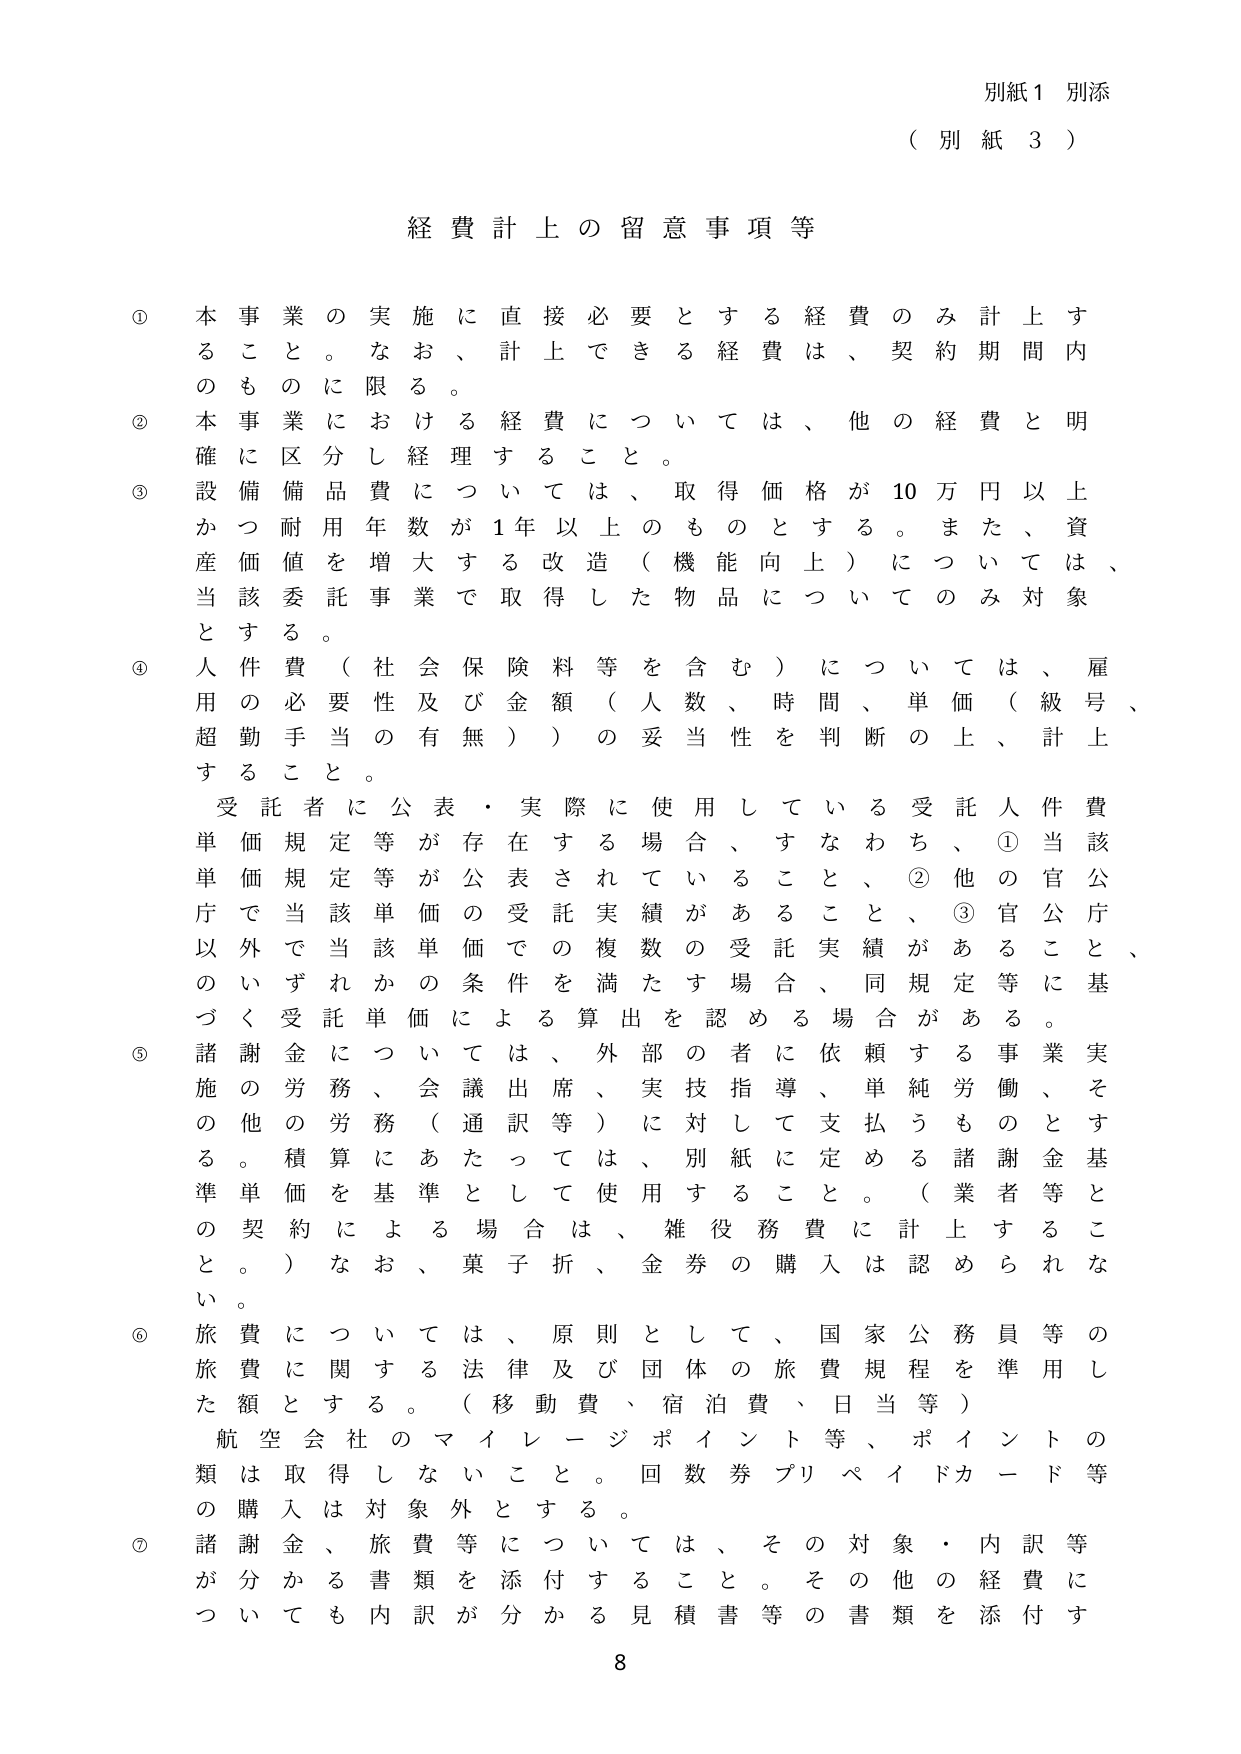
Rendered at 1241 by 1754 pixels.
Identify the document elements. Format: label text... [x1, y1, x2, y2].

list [131, 1526, 1109, 1631]
list 旅費については、原則として、国家公務員等の旅費に関する法律及び団体の旅費規程を準用した額とする。（移動費、宿泊費、日当等） [131, 1315, 1129, 1421]
list 諸謝金については、外部の者に依頼する事業実施の労務、会議出席、実技指導、単純労働、その他の労務（通訳等）に対して支払うものとする。積算にあたっては、別紙に定める諸謝金基準単価を基準として使用すること。（業者等との契約による場合は、雑役務費に計上すること。）なお、菓子折、金券の購入は認められない。 [131, 1034, 1129, 1315]
list 設備備品費については、取得価格が10万円以上かつ耐用年数が1年以上のものとする。また、資産価値を増大する改造（機能向上）については、当該委託事業で取得した物品についてのみ対象とする。 [131, 473, 1109, 648]
text （別紙３） [131, 122, 1109, 157]
text 航空会社のマイレージポイント等、ポイントの類は取得しないこと。回数券プリペイドカード等の購入は対象外とする。 [175, 1421, 1129, 1526]
list 本事業における経費については、他の経費と明確に区分し経理すること。 [131, 403, 1109, 473]
text 受託者に公表・実際に使用している受託人件費単価規定等が存在する場合、すなわち、①当該単価規定等が公表されていること、②他の官公庁で当該単価の受託実績があること、③官公庁以外で当該単価での複数の受託実績があること、のいずれかの条件を満たす場合、同規定等に基づく受託単価による算出を認める場合がある。 [175, 789, 1129, 1034]
list 本事業の実施に直接必要とする経費のみ計上すること。なお、計上できる経費は、契約期間内のものに限る。 [131, 297, 1109, 403]
text 経費計上の留意事項等 [131, 192, 1109, 262]
list 人件費（社会保険料等を含む）については、雇用の必要性及び金額（人数、時間、単価（級号、超勤手当の有無））の妥当性を判断の上、計上すること。 [131, 648, 1129, 789]
